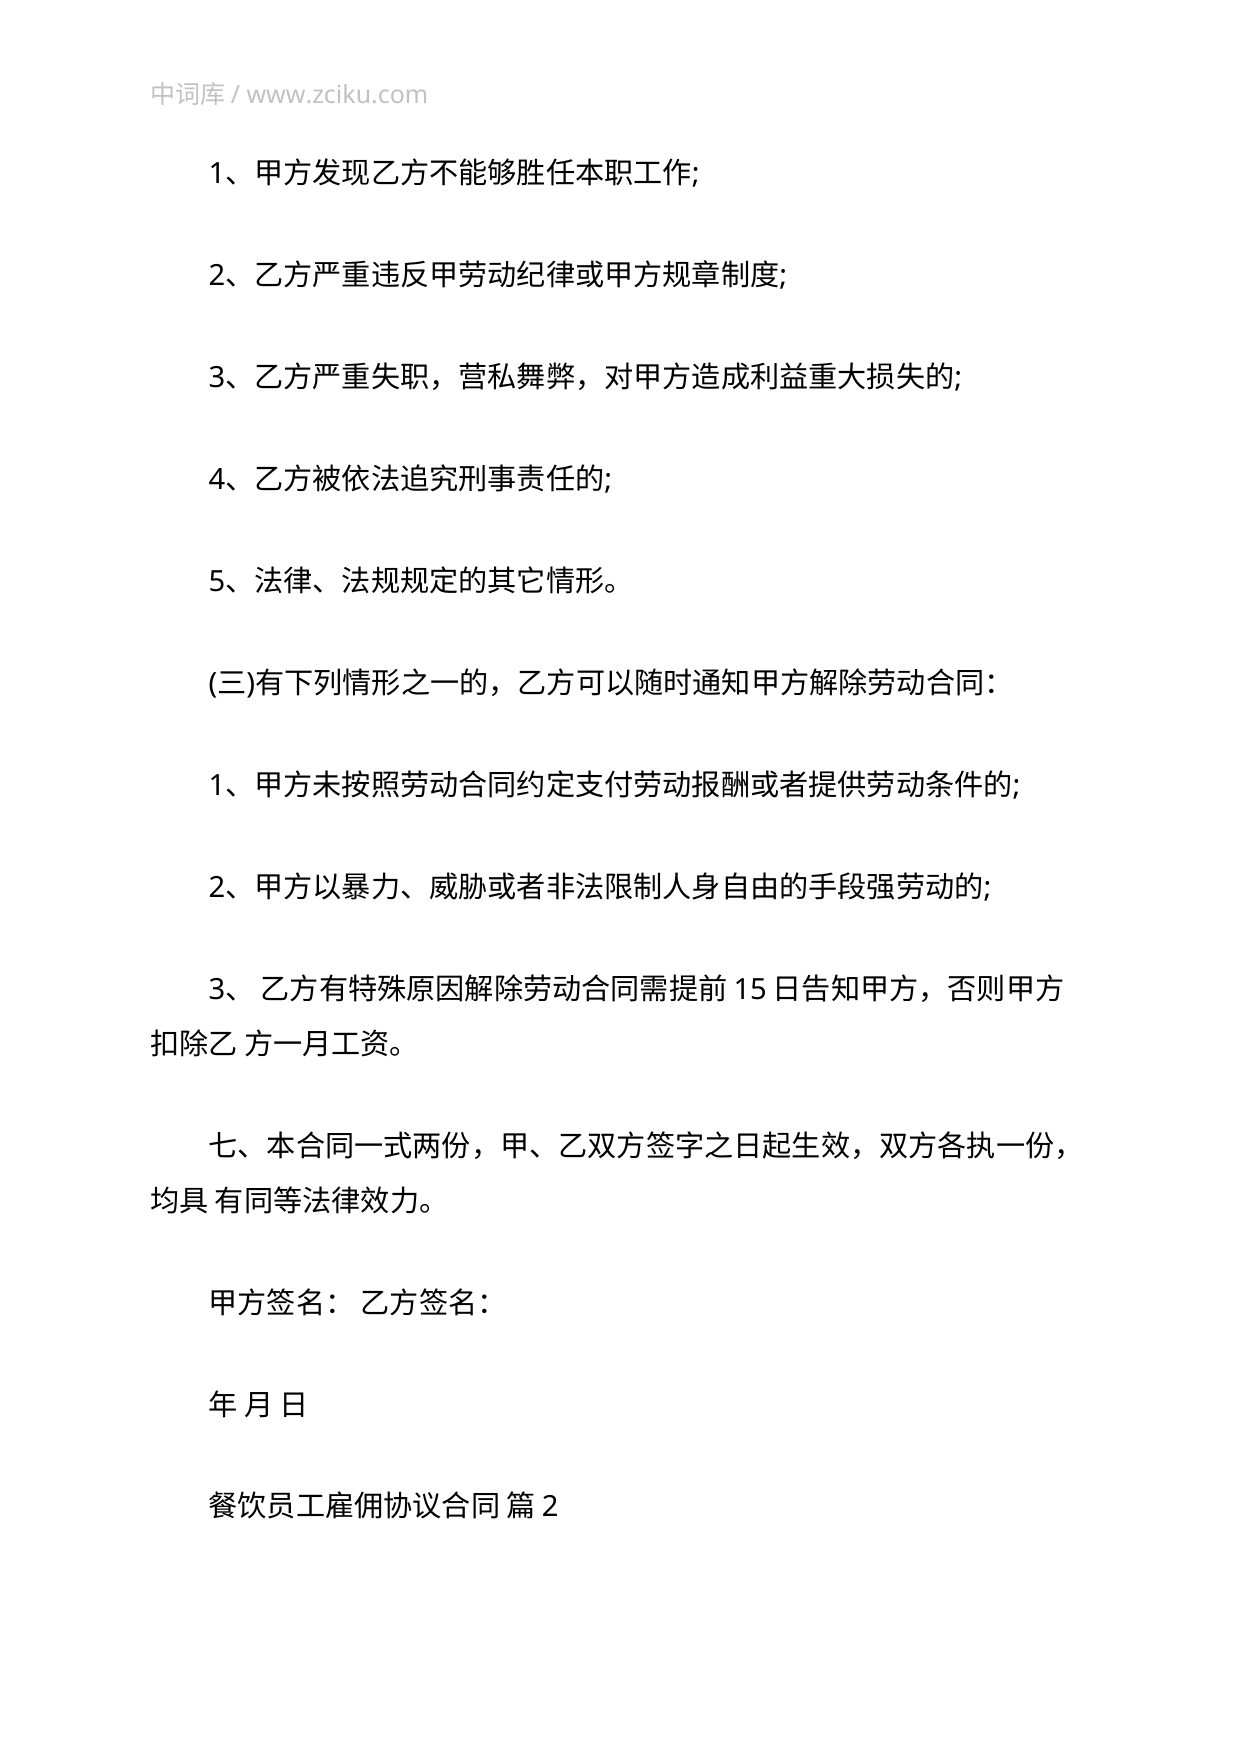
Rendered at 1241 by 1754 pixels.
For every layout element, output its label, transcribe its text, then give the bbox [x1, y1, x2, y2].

text 1、甲方未按照劳动合同约定支付劳动报酬或者提供劳动条件的; [150, 762, 1090, 804]
text 年 月 日 [150, 1381, 1090, 1423]
text 3、乙方严重失职，营私舞弊，对甲方造成利益重大损失的; [150, 354, 1090, 396]
text 2、乙方严重违反甲劳动纪律或甲方规章制度; [150, 252, 1090, 294]
text 七、本合同一式两份，甲、乙双方签字之日起生效，双方各执一份，均具 有同等法律效力。 [150, 1123, 1090, 1220]
text 甲方签名： 乙方签名： [150, 1279, 1090, 1322]
text 4、乙方被依法追究刑事责任的; [150, 456, 1090, 498]
text 3、 乙方有特殊原因解除劳动合同需提前15日告知甲方，否则甲方扣除乙 方一月工资。 [150, 966, 1090, 1063]
text 2、甲方以暴力、威胁或者非法限制人身自由的手段强劳动的; [150, 864, 1090, 906]
text 餐饮员工雇佣协议合同 篇2 [150, 1483, 1090, 1525]
text 5、法律、法规规定的其它情形。 [150, 558, 1090, 600]
text (三)有下列情形之一的，乙方可以随时通知甲方解除劳动合同： [150, 660, 1090, 702]
text 1、甲方发现乙方不能够胜任本职工作; [150, 150, 1090, 192]
